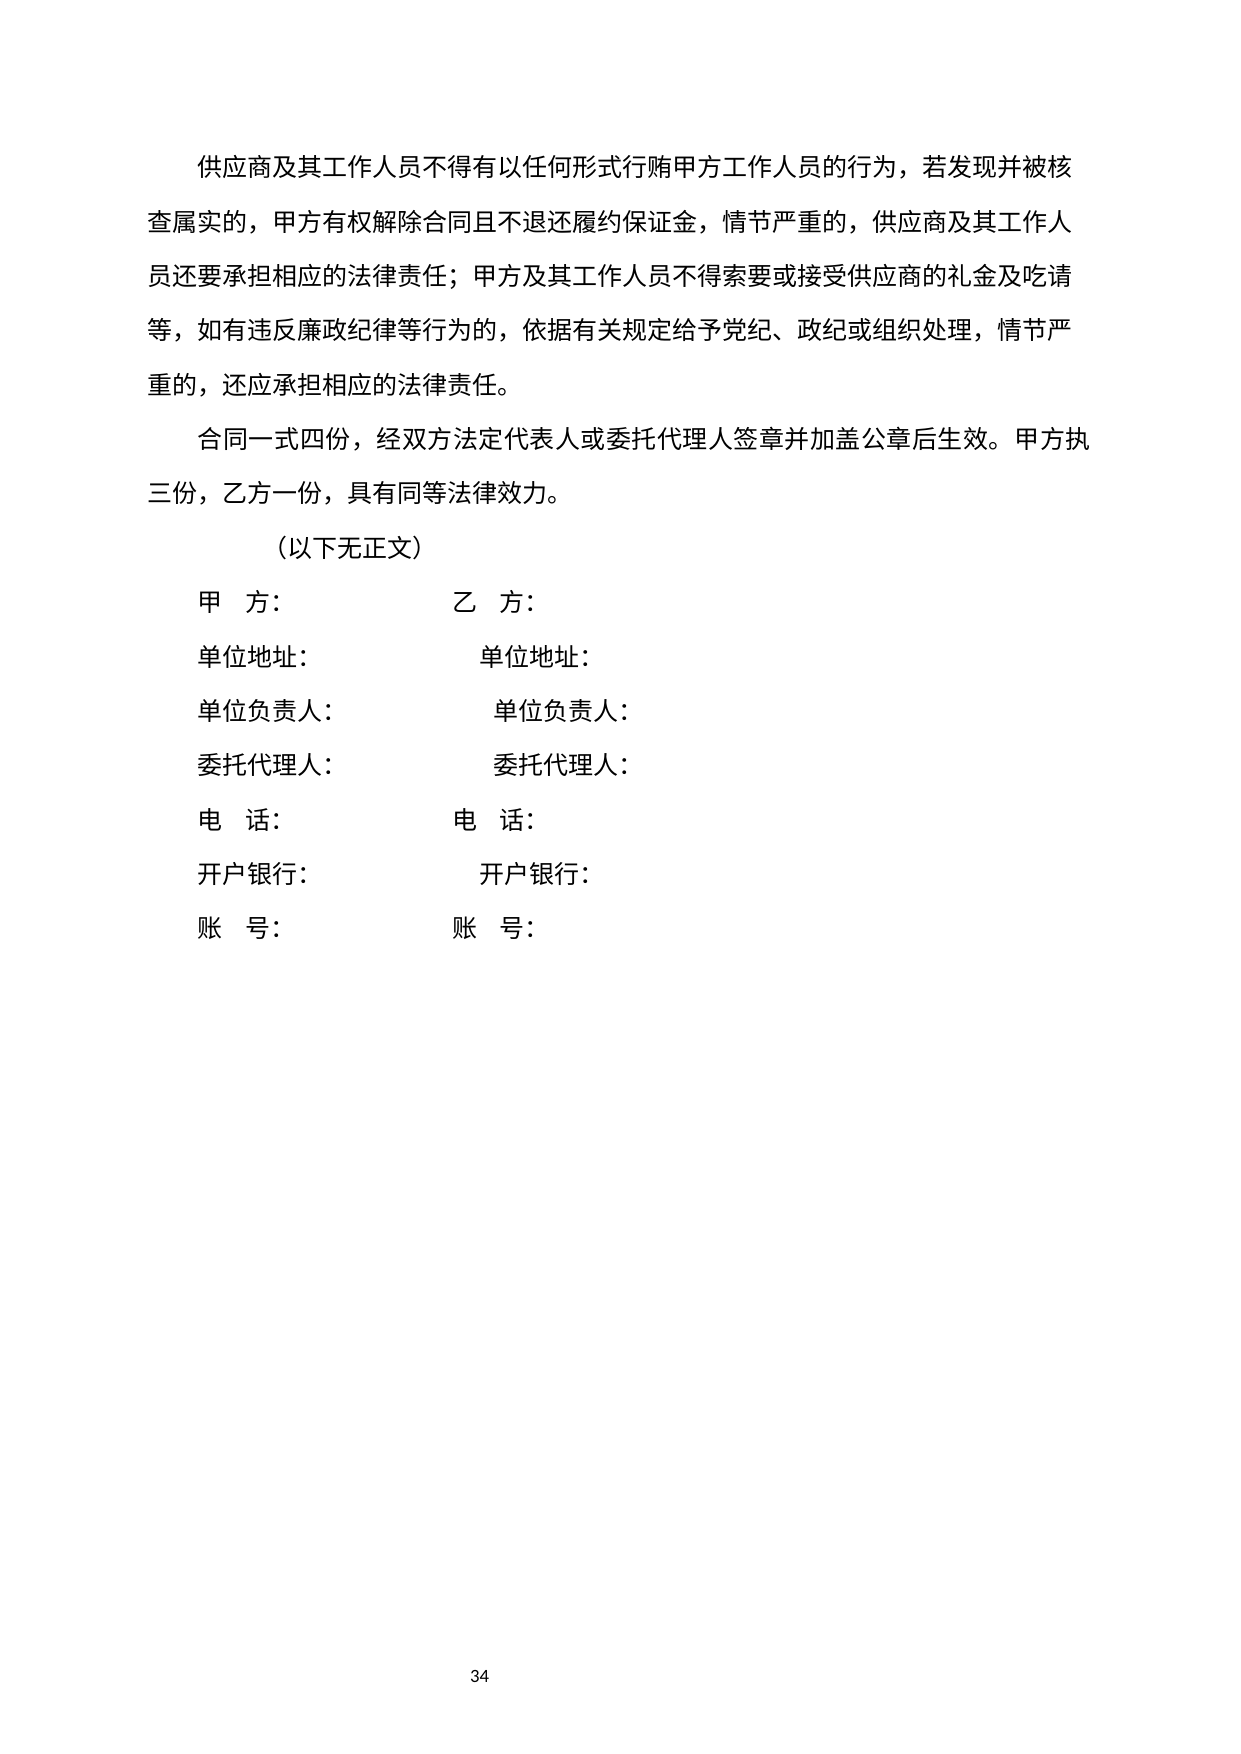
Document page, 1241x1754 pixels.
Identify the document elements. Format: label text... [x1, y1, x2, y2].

text （以下无正文） [148, 528, 1093, 564]
text 供应商及其工作人员不得有以任何形式行贿甲方工作人员的行为，若发现并被核查属实的，甲方有权解除合同且不退还履约保证金，情节严重的，供应商及其工作人员还要承担相应的法律责任；甲方及其工作人员不得索要或接受供应商的礼金及吃请等，如有违反廉政纪律等行为的，依据有关规定给予党纪、政纪或组织处理，情节严重的，还应承担相应的法律责任。 [148, 148, 1093, 401]
text 账 号： 账 号： [148, 909, 1093, 945]
text 甲 方： 乙 方： [148, 583, 1093, 619]
text 委托代理人： 委托代理人： [148, 746, 1093, 782]
text 电 话： 电 话： [148, 800, 1093, 836]
text 单位负责人： 单位负责人： [148, 691, 1093, 728]
text 合同一式四份，经双方法定代表人或委托代理人签章并加盖公章后生效。甲方执三份，乙方一份，具有同等法律效力。 [148, 419, 1093, 510]
text 单位地址： 单位地址： [148, 637, 1093, 673]
text 开户银行： 开户银行： [148, 854, 1093, 891]
